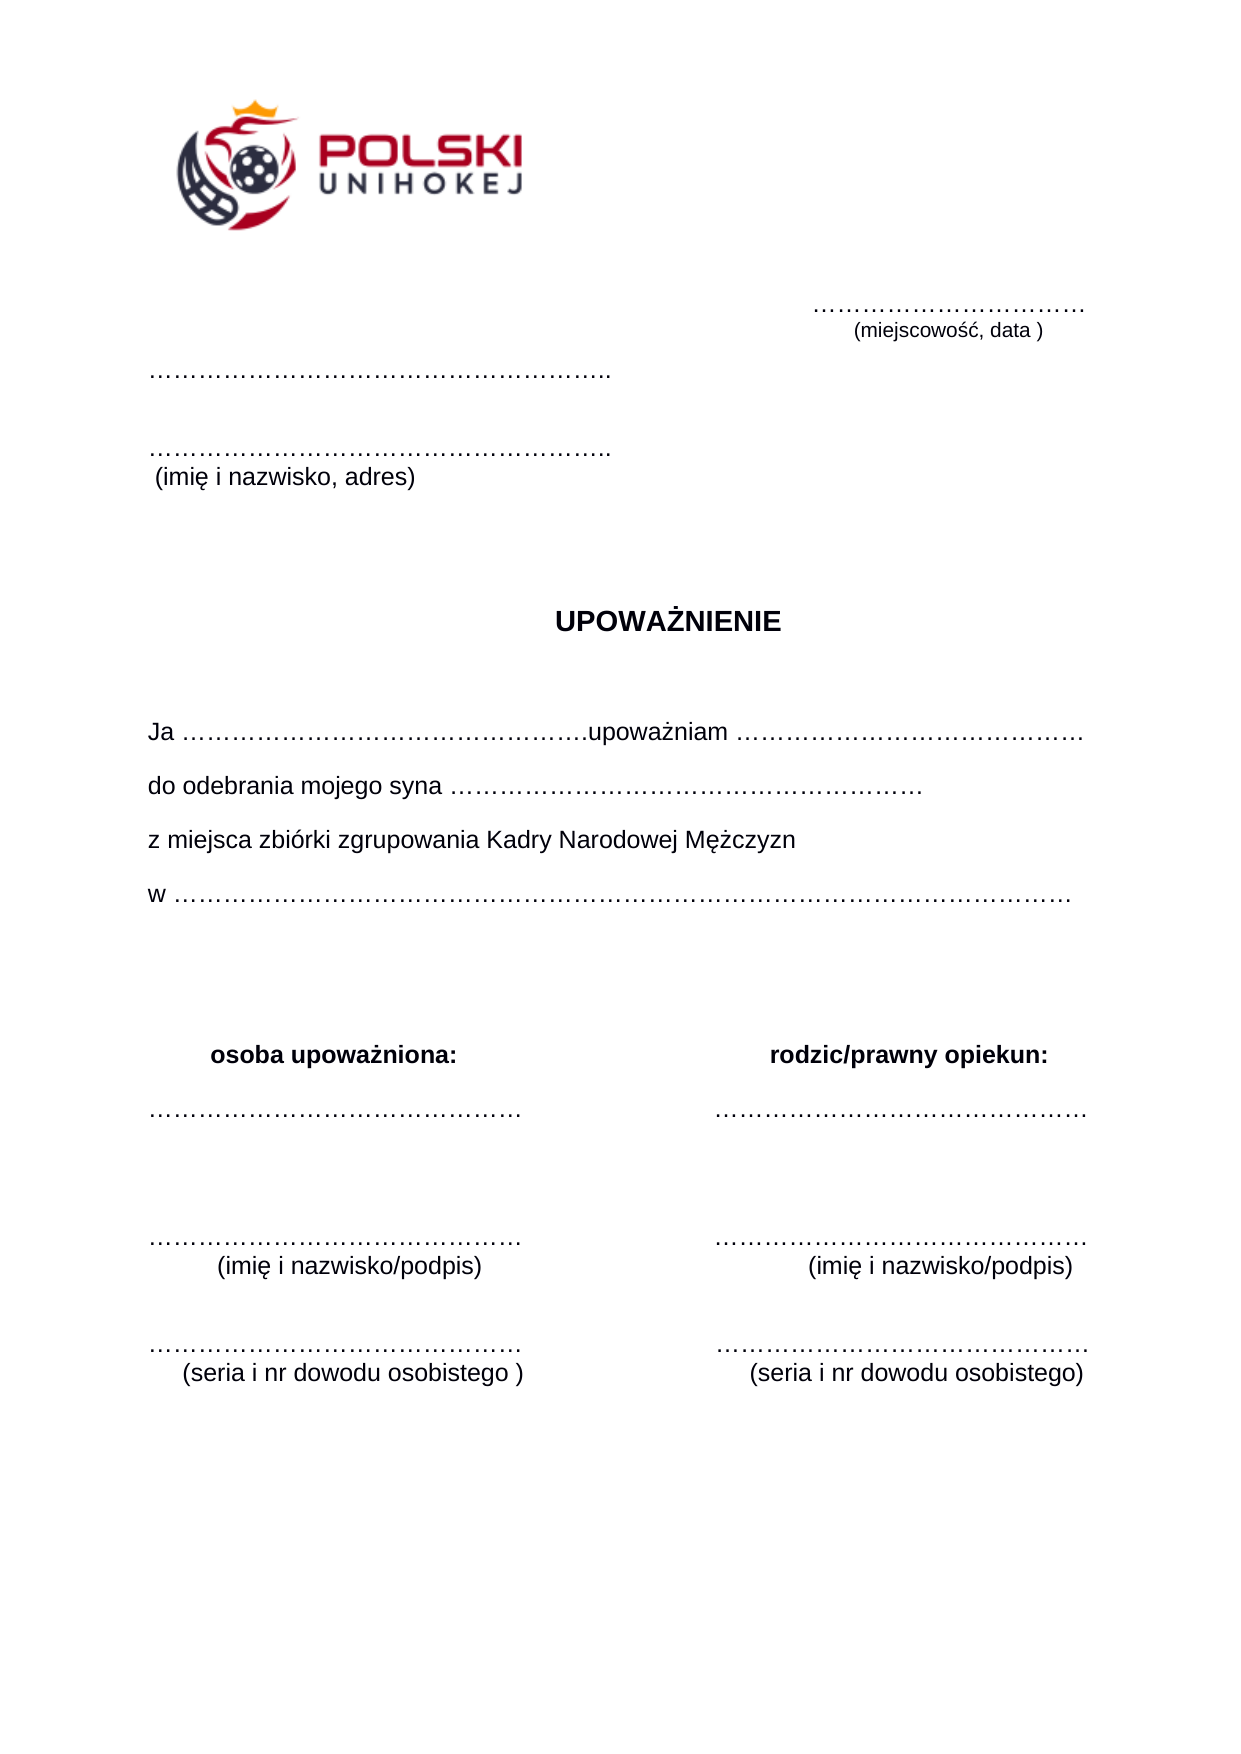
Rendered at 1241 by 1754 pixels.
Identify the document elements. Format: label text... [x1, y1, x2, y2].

text …………………………… [148, 289, 1093, 318]
text (miejscowość, data ) [148, 318, 1093, 342]
text ……………………………………… ……………………………………… [148, 1222, 1093, 1251]
text ……………………………………… ……………………………………… [148, 1094, 1093, 1123]
picture [147, 73, 572, 265]
text do odebrania mojego syna ………………………………………………… [148, 771, 1093, 799]
text (seria i nr dowodu osobistego ) (seria i nr dowodu osobistego) [148, 1358, 1093, 1386]
text z miejsca zbiórki zgrupowania Kadry Narodowej Mężczyzn [148, 825, 1093, 853]
text (imię i nazwisko, adres) [148, 462, 1093, 491]
text UPOWAŻNIENIE [148, 604, 1093, 637]
text (imię i nazwisko/podpis) (imię i nazwisko/podpis) [148, 1251, 1093, 1279]
text w ……………………………………………………………………………………………… [148, 878, 1093, 907]
text ……………………………………………….. [148, 355, 1093, 383]
text ……………………………………… ……………………………………… [148, 1329, 1093, 1358]
text ……………………………………………….. [148, 433, 1093, 462]
text osoba upoważniona: rodzic/prawny opiekun: [148, 1040, 1093, 1069]
text Ja ………………………………………….upoważniam …………………………………… [148, 717, 1093, 746]
